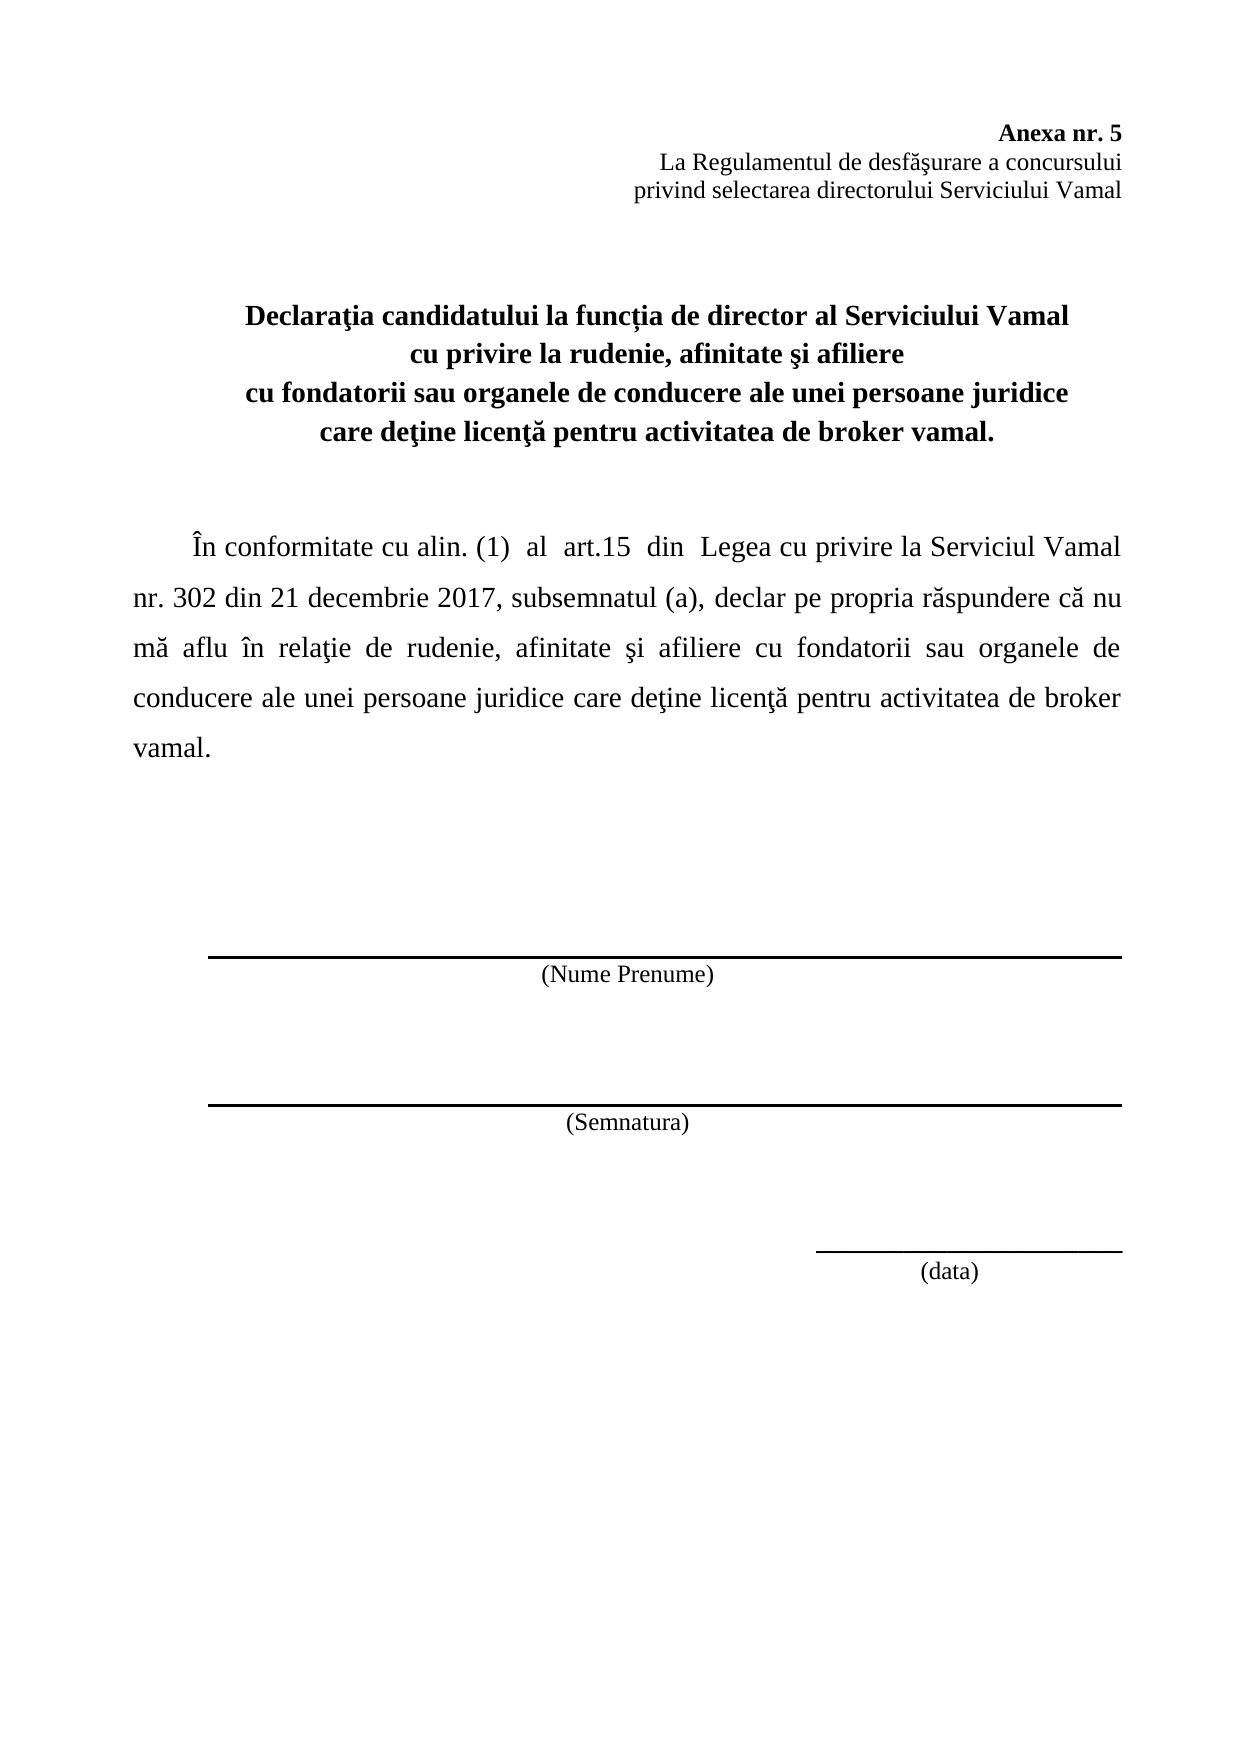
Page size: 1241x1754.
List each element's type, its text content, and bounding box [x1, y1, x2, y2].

text privind selectarea directorului Serviciului Vamal [133, 176, 1122, 204]
text La Regulamentul de desfăşurare a concursului [133, 147, 1122, 176]
text Declaraţia candidatului la funcția de director al Serviciului Vamal [133, 298, 1122, 332]
list (Nume Prenume) [133, 959, 1122, 988]
text Anexa nr. 5 [133, 118, 1122, 147]
text (data) [133, 1256, 1122, 1285]
text care deţine licenţă pentru activitatea de broker vamal. [133, 414, 1122, 447]
text cu fondatorii sau organele de conducere ale unei persoane juridice [133, 375, 1122, 409]
text _____________________ [133, 1222, 1122, 1256]
list (Semnatura) [133, 1107, 1122, 1136]
text cu privire la rudenie, afinitate şi afiliere [133, 337, 1122, 370]
text În conformitate cu alin. (1) al art.15 din Legea cu privire la Serviciul Vamal nr. 302 din 21 decembrie 2017, subsemnatul (a), declar pe propria răspundere că nu mă aflu în relaţie de rudenie, afinitate şi afiliere cu fondatorii sau organele de conducere ale unei persoane juridice care deţine licenţă pentru activitatea de broker vamal. [133, 529, 1122, 764]
